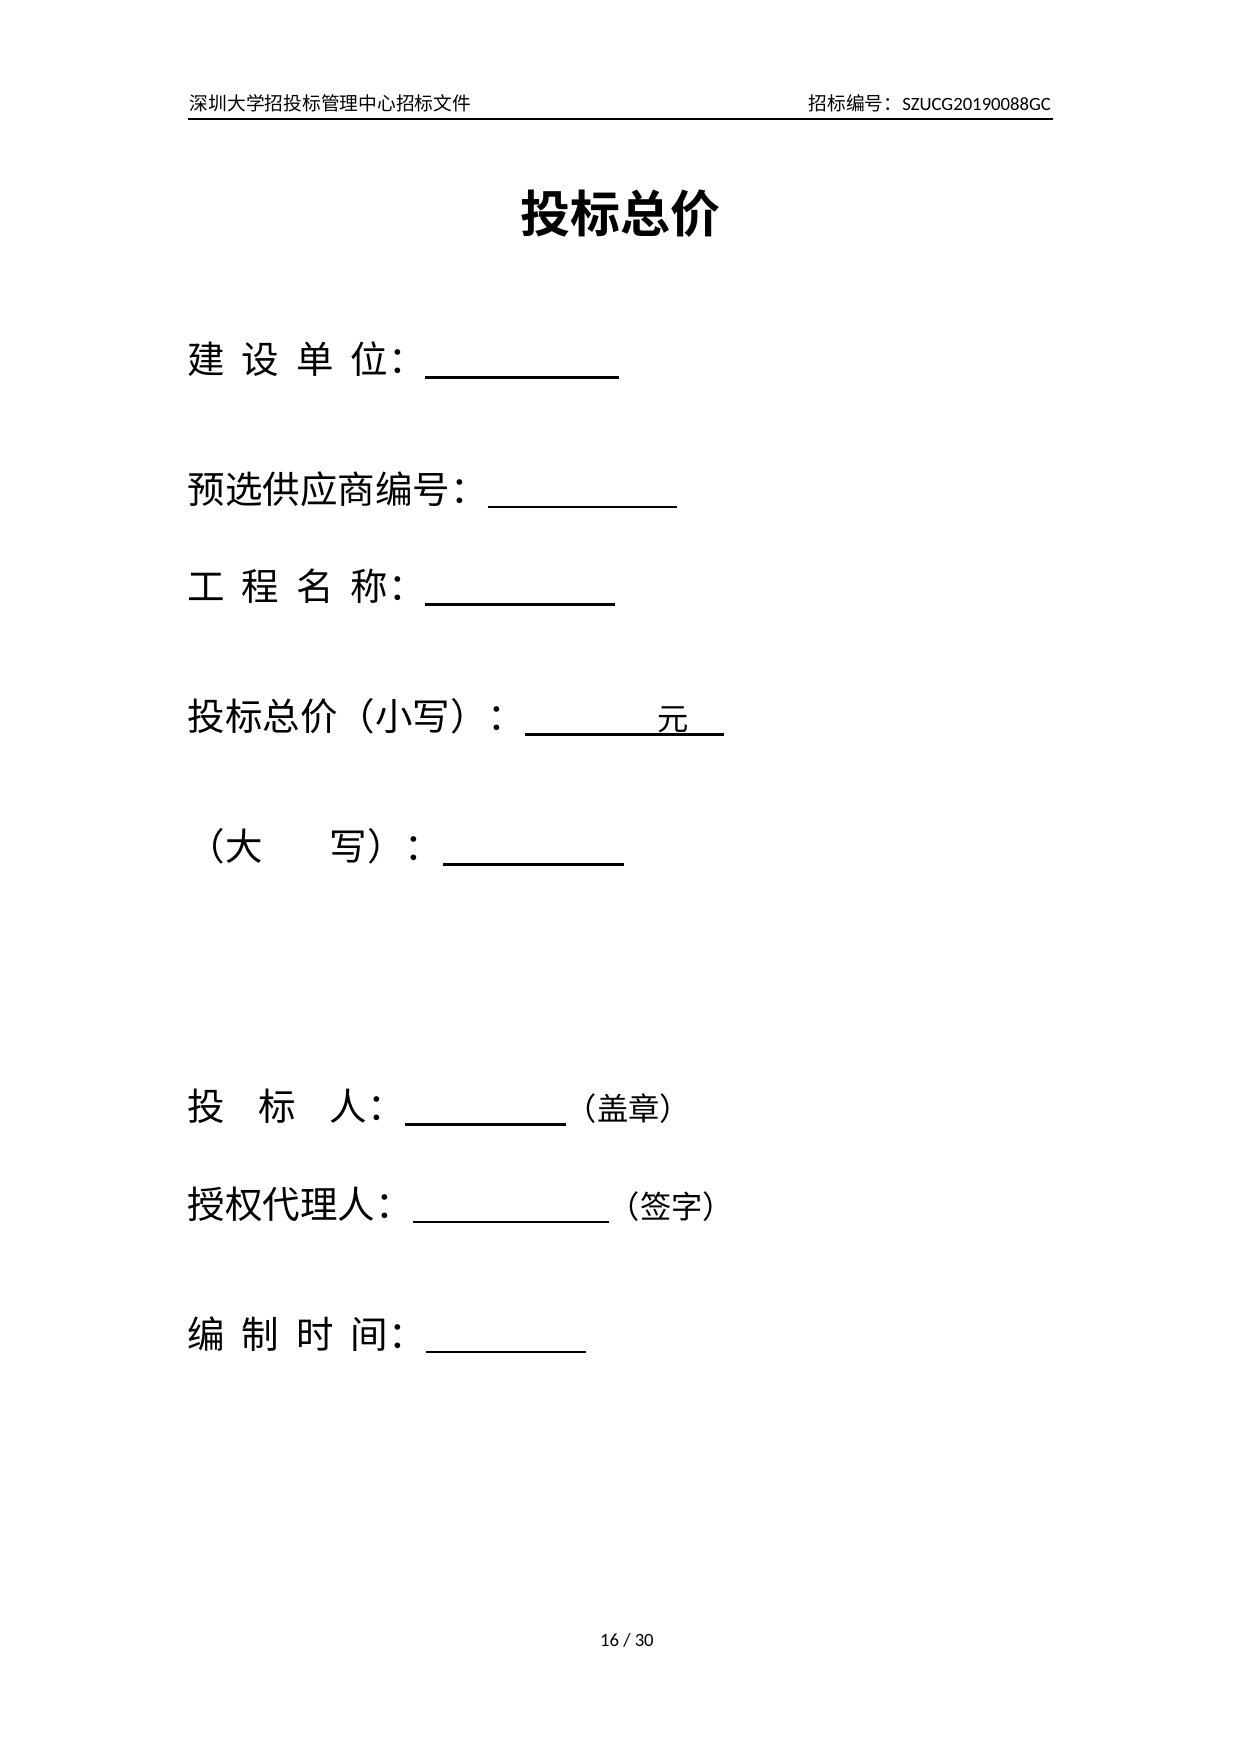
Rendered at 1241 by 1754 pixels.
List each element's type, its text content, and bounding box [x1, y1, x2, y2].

text 投标总价（小写）： 元 [187, 682, 1053, 747]
text 投 标 人： （盖章） [187, 1072, 1053, 1137]
text （大 写）： [187, 812, 1053, 877]
text 工 程 名 称： [187, 552, 1053, 617]
text 投标总价 [187, 162, 1053, 259]
text 授权代理人： （签字） [187, 1169, 1053, 1234]
text 建 设 单 位： [187, 324, 1053, 389]
text 预选供应商编号： [187, 454, 1053, 519]
text 编 制 时 间： [187, 1299, 1053, 1364]
